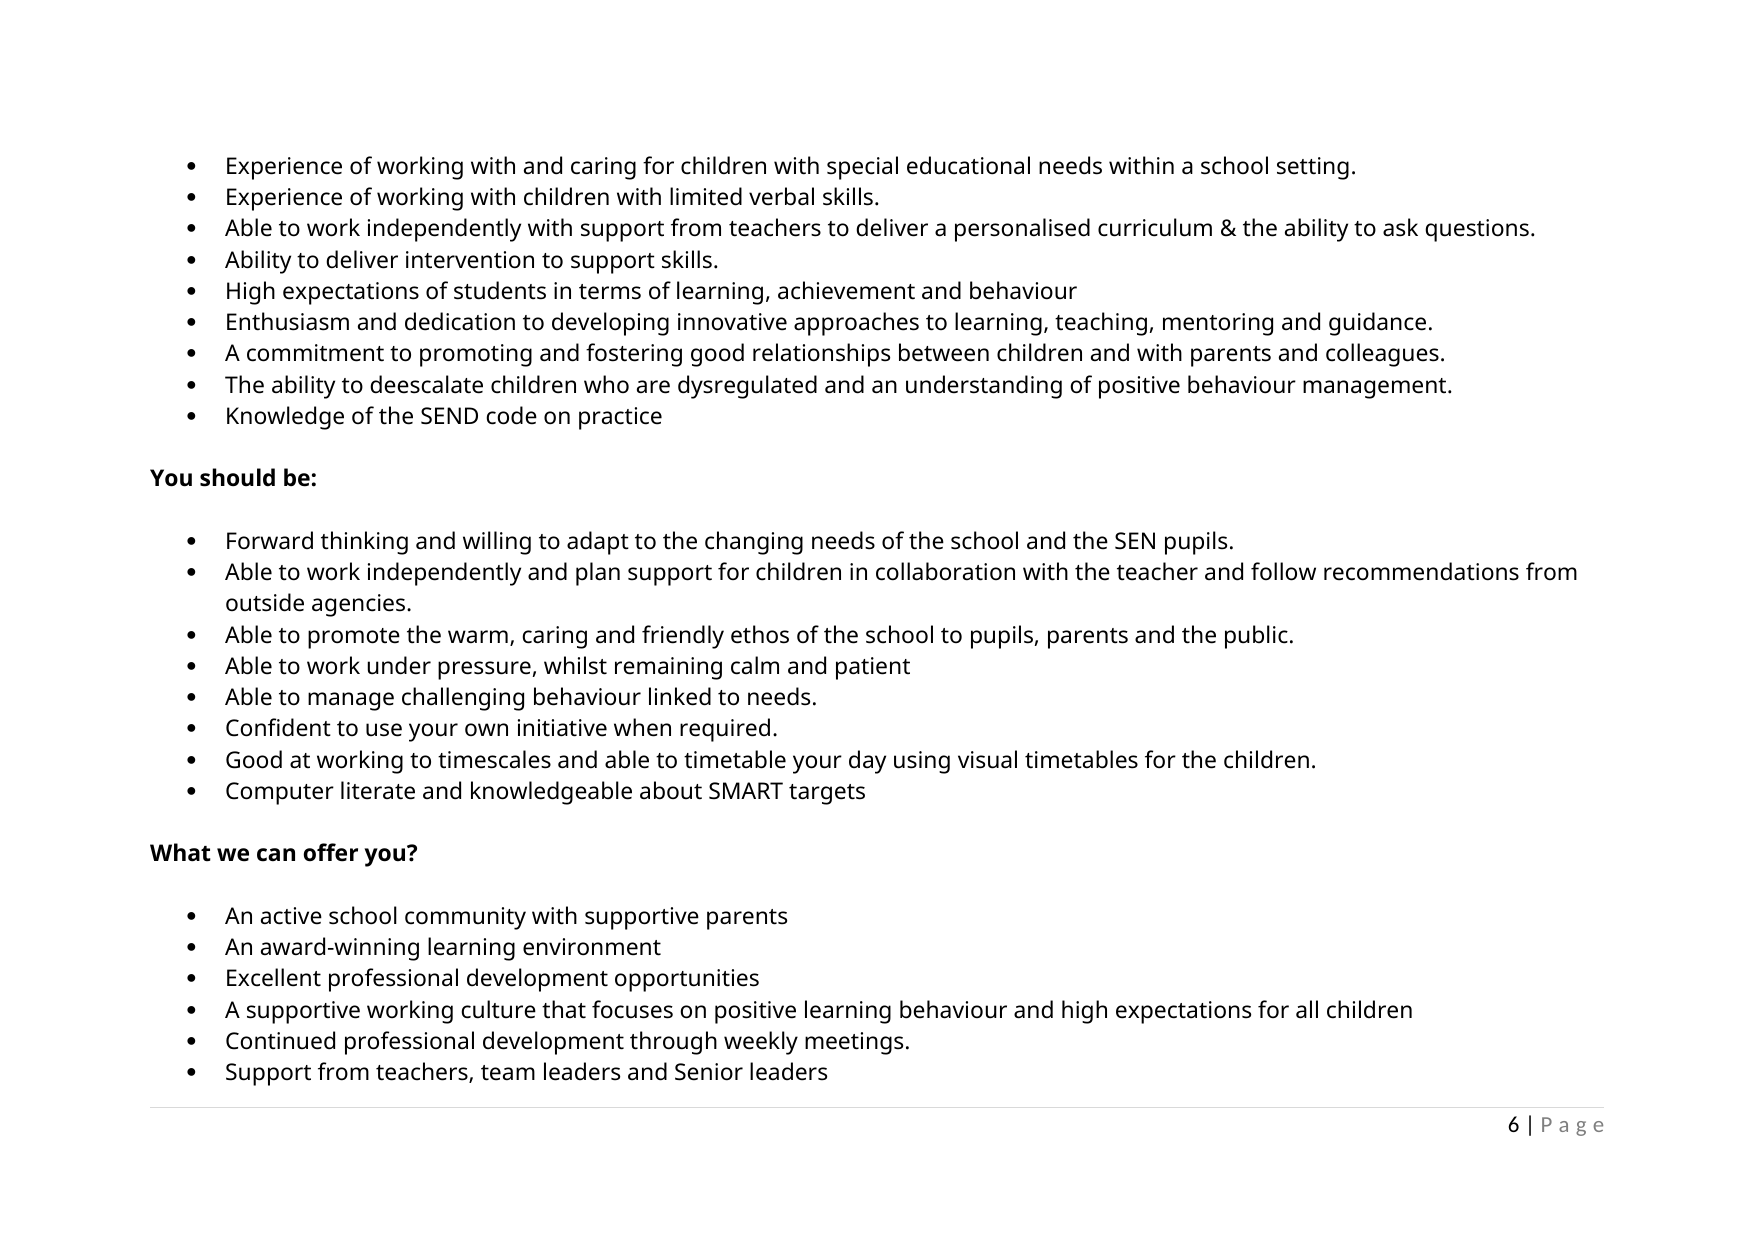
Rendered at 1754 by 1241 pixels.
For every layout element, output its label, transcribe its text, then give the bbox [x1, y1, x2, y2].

list A commitment to promoting and fostering good relationships between children and with parents and colleagues. [187, 337, 1604, 368]
list High expectations of students in terms of learning, achievement and behaviour [187, 275, 1604, 306]
list Able to work under pressure, whilst remaining calm and patient [187, 650, 1604, 681]
list Able to manage challenging behaviour linked to needs. [187, 681, 1604, 712]
list Support from teachers, team leaders and Senior leaders [187, 1056, 1604, 1087]
list Forward thinking and willing to adapt to the changing needs of the school and the SEN pupils. [187, 525, 1604, 556]
list Ability to deliver intervention to support skills. [187, 243, 1604, 275]
list Good at working to timescales and able to timetable your day using visual timetables for the children. [187, 743, 1604, 775]
list Experience of working with children with limited verbal skills. [187, 181, 1604, 212]
list An award-winning learning environment [187, 931, 1604, 962]
list Enthusiasm and dedication to developing innovative approaches to learning, teaching, mentoring and guidance. [187, 306, 1604, 337]
list Experience of working with and caring for children with special educational needs within a school setting. [187, 150, 1604, 181]
text You should be: [150, 462, 1604, 493]
text What we can offer you? [150, 837, 1604, 868]
list Able to promote the warm, caring and friendly ethos of the school to pupils, parents and the public. [187, 618, 1604, 650]
list Able to work independently and plan support for children in collaboration with the teacher and follow recommendations from outside agencies. [187, 556, 1604, 618]
list Continued professional development through weekly meetings. [187, 1025, 1604, 1056]
list A supportive working culture that focuses on positive learning behaviour and high expectations for all children [187, 993, 1604, 1025]
list The ability to deescalate children who are dysregulated and an understanding of positive behaviour management. [187, 368, 1604, 400]
list Excellent professional development opportunities [187, 962, 1604, 993]
list Able to work independently with support from teachers to deliver a personalised curriculum & the ability to ask questions. [187, 212, 1604, 243]
list Confident to use your own initiative when required. [187, 712, 1604, 743]
list Knowledge of the SEND code on practice [187, 400, 1604, 431]
list An active school community with supportive parents [187, 900, 1604, 931]
list Computer literate and knowledgeable about SMART targets [187, 775, 1604, 806]
